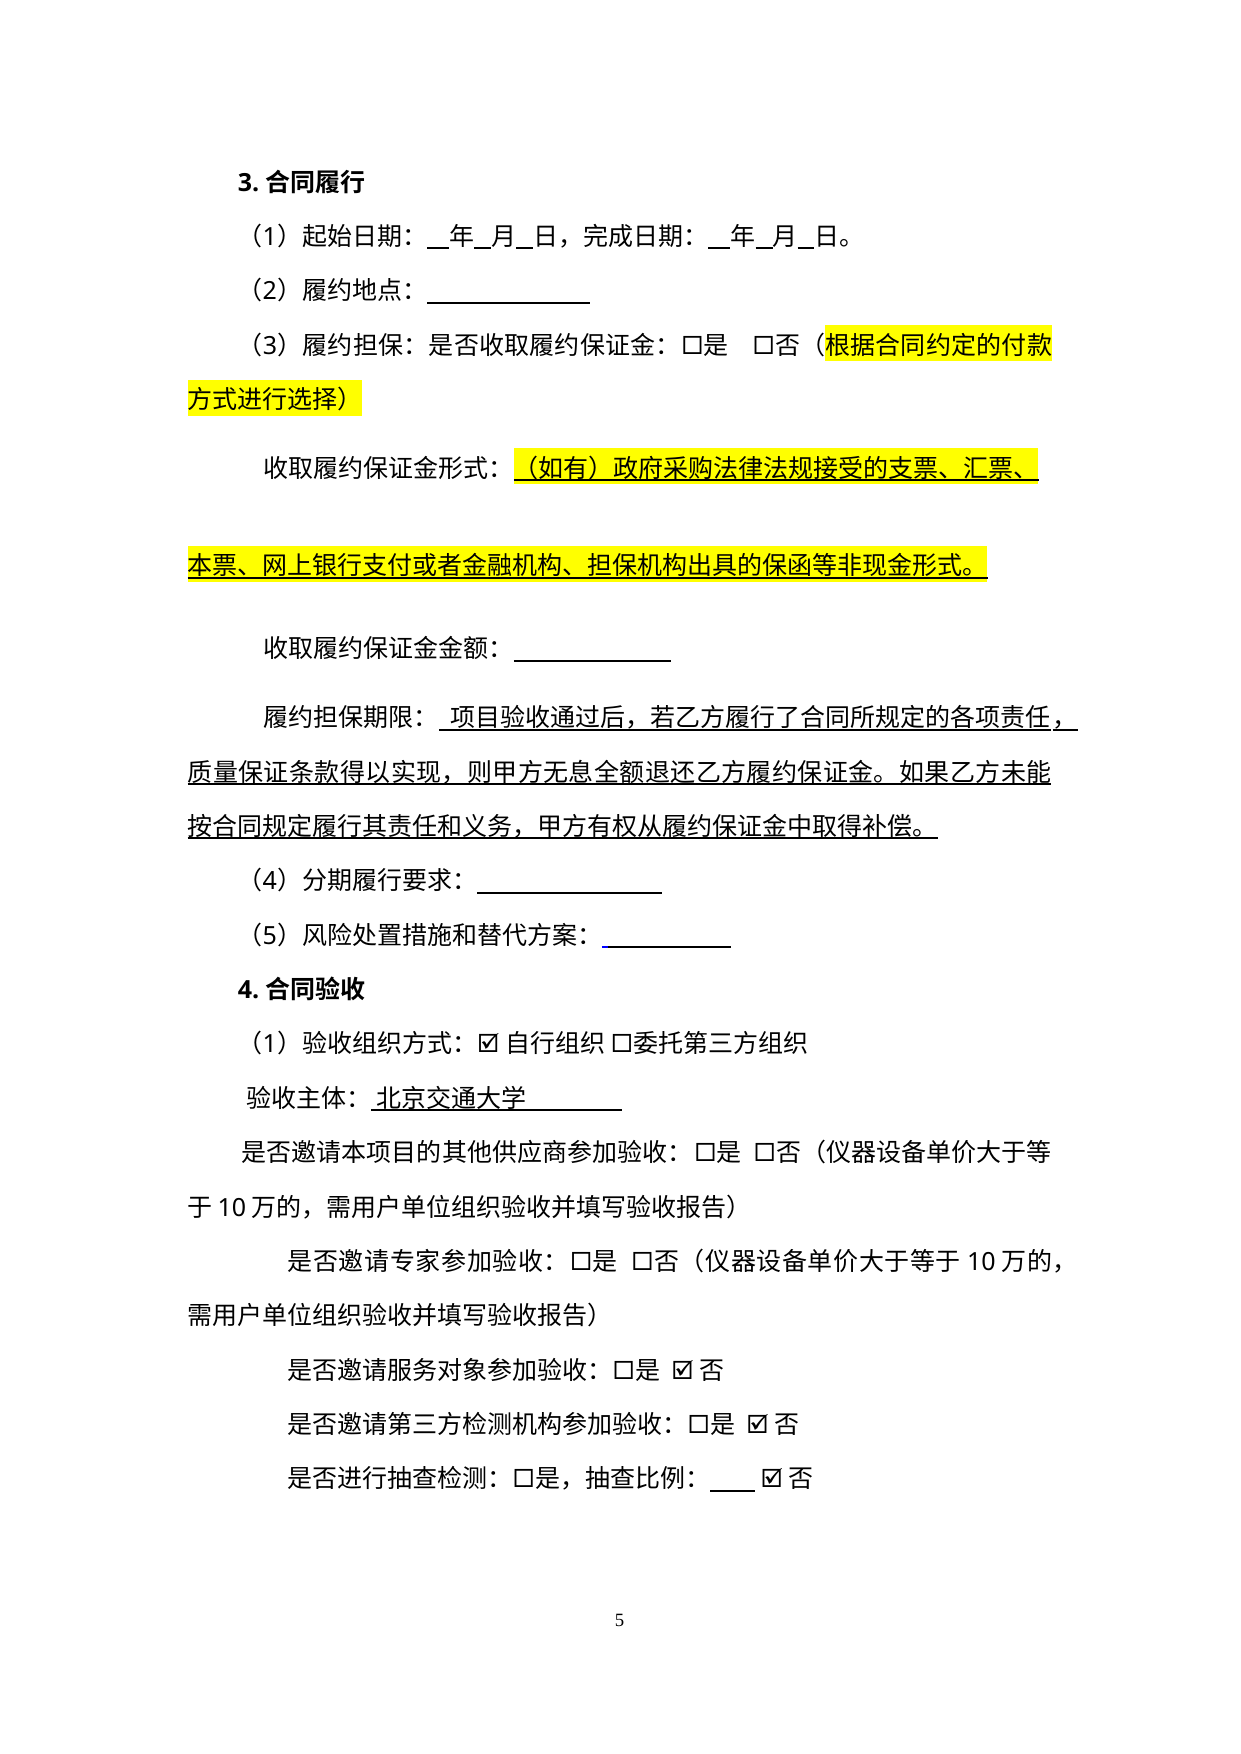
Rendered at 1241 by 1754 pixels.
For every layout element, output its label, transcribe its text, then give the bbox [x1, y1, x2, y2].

text 验收主体： 北京交通大学 [187, 1078, 1053, 1114]
list 验收组织方式：自行组织 委托第三方组织 [187, 1024, 1053, 1060]
list 合同履行 [187, 162, 1053, 198]
text 履约担保期限： 项目验收通过后，若乙方履行了合同所规定的各项责任，质量保证条款得以实现，则甲方无息全额退还乙方履约保证金。如果乙方未能按合同规定履行其责任和义务，甲方有权从履约保证金中取得补偿。 [187, 698, 1053, 843]
text 是否邀请服务对象参加验收：是 否 [187, 1350, 1053, 1386]
text （5）风险处置措施和替代方案： [187, 915, 1053, 951]
text 是否邀请本项目的其他供应商参加验收：是 否（仪器设备单价大于等于10万的，需用户单位组织验收并填写验收报告） [187, 1133, 1053, 1223]
text 收取履约保证金形式：（如有）政府采购法律法规接受的支票、汇票、本票、网上银行支付或者金融机构、担保机构出具的保函等非现金形式。 [187, 434, 1053, 596]
text （3）履约担保：是否收取履约保证金：是 否（根据合同约定的付款方式进行选择） [187, 325, 1053, 416]
text 收取履约保证金金额： [187, 614, 1053, 679]
text 是否邀请专家参加验收：是 否（仪器设备单价大于等于10万的，需用户单位组织验收并填写验收报告） [187, 1241, 1053, 1332]
text （1）起始日期： 年 月 日，完成日期： 年 月 日。 [187, 216, 1053, 253]
list 合同验收 [187, 969, 1053, 1006]
text （2）履约地点： [187, 271, 1053, 307]
text 是否进行抽查检测：是，抽查比例： 否 [187, 1459, 1053, 1495]
text （4）分期履行要求： [187, 861, 1053, 897]
text 是否邀请第三方检测机构参加验收：是 否 [187, 1404, 1053, 1441]
